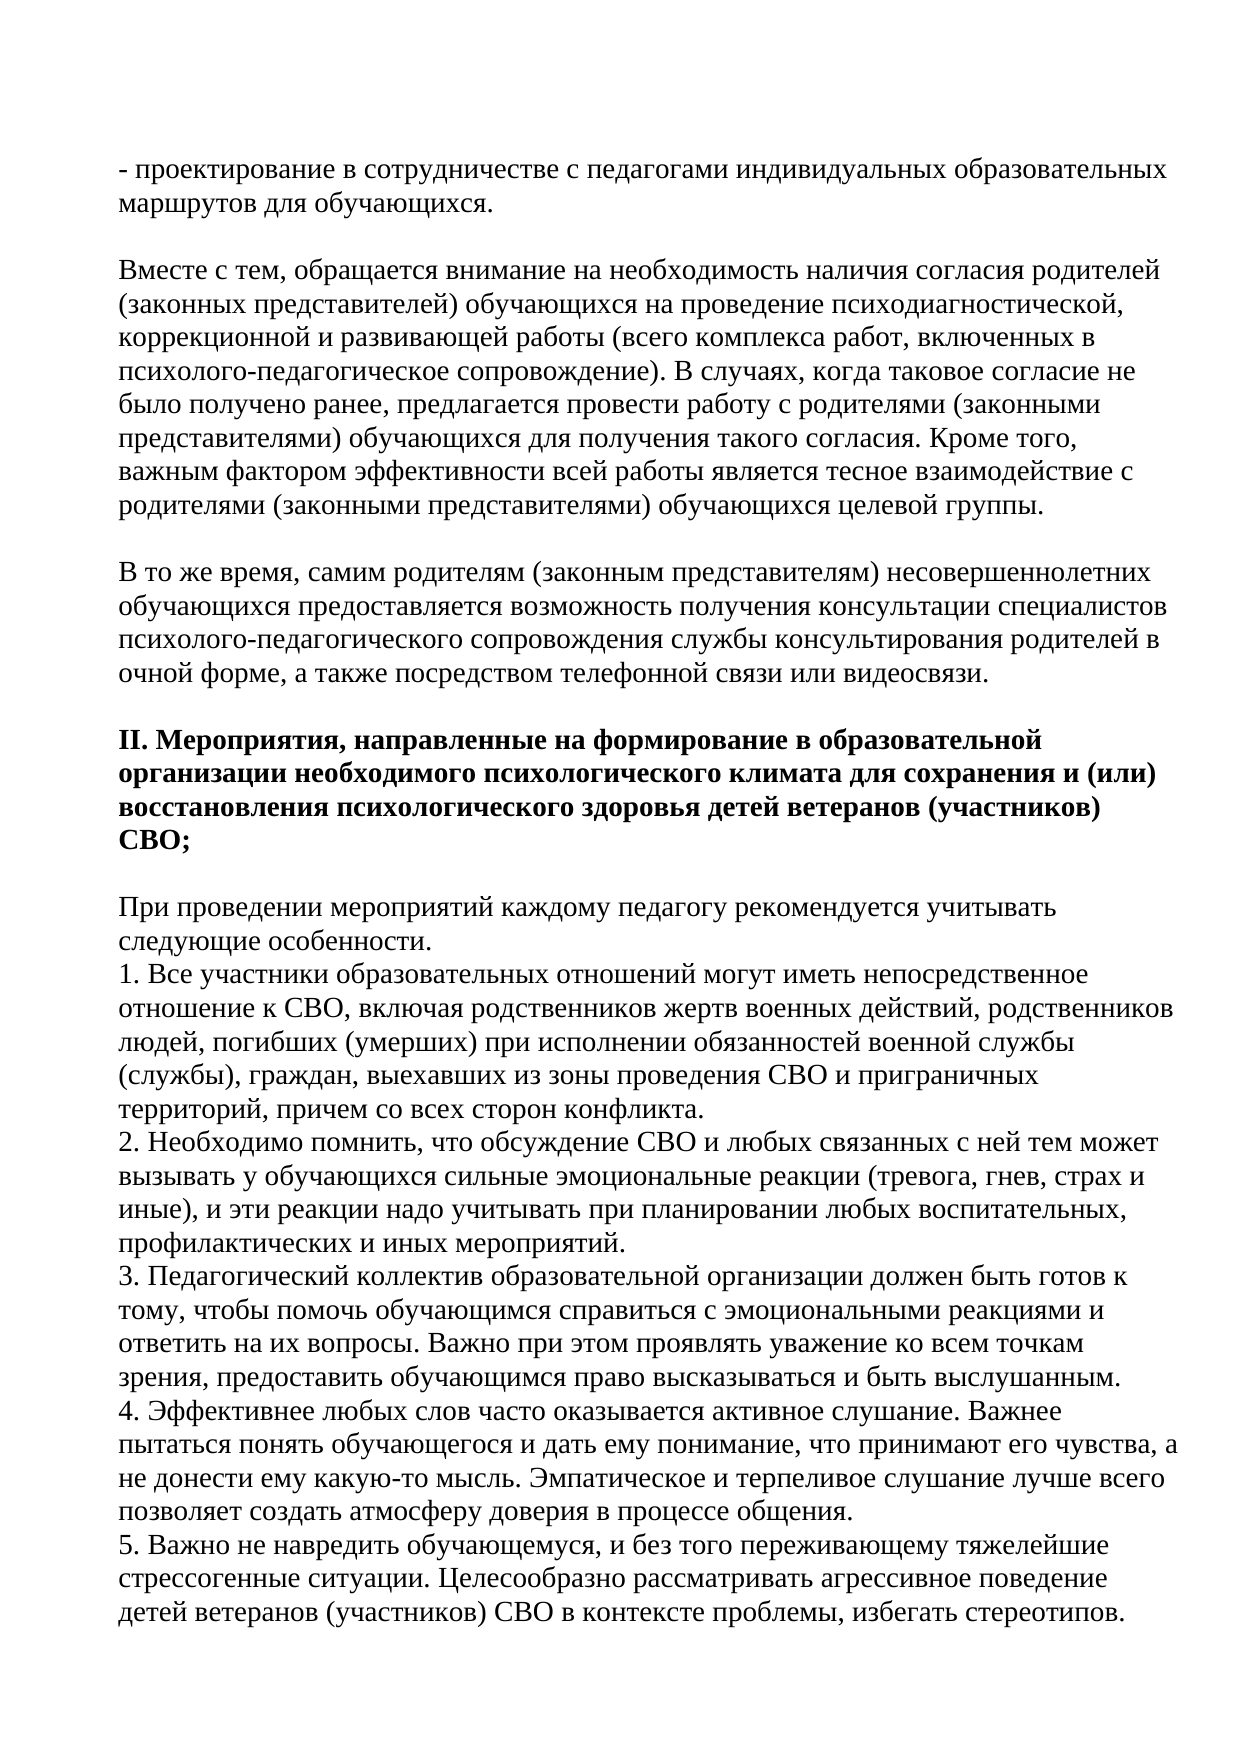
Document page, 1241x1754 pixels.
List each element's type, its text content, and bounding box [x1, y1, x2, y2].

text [118, 1527, 1181, 1627]
text В то же время, самим родителям (законным представителям) несовершеннолетних обучающихся предоставляется возможность получения консультации специалистов психолого-педагогического сопровождения службы консультирования родителей в очной форме, а также посредством телефонной связи или видеосвязи. [118, 521, 1181, 688]
text II. Мероприятия, направленные на формирование в образовательной организации необходимого психологического климата для сохранения и (или) восстановления психологического здоровья детей ветеранов (участников) СВО; [118, 722, 1181, 856]
text 4. Эффективнее любых слов часто оказывается активное слушание. Важнее пытаться понять обучающегося и дать ему понимание, что принимают его чувства, а не донести ему какую-то мысль. Эмпатическое и терпеливое слушание лучше всего позволяет создать атмосферу доверия в процессе общения. [118, 1393, 1181, 1527]
text 3. Педагогический коллектив образовательной организации должен быть готов к тому, чтобы помочь обучающимся справиться с эмоциональными реакциями и ответить на их вопросы. Важно при этом проявлять уважение ко всем точкам зрения, предоставить обучающимся право высказываться и быть выслушанным. [118, 1258, 1181, 1393]
text 2. Необходимо помнить, что обсуждение СВО и любых связанных с ней тем может вызывать у обучающихся сильные эмоциональные реакции (тревога, гнев, страх и иные), и эти реакции надо учитывать при планировании любых воспитательных, профилактических и иных мероприятий. [118, 1124, 1181, 1258]
text При проведении мероприятий каждому педагогу рекомендуется учитывать следующие особенности. [118, 889, 1181, 957]
text - проектирование в сотрудничестве с педагогами индивидуальных образовательных маршрутов для обучающихся. [118, 118, 1181, 219]
text Вместе с тем, обращается внимание на необходимость наличия согласия родителей (законных представителей) обучающихся на проведение психодиагностической, коррекционной и развивающей работы (всего комплекса работ, включенных в психолого-педагогическое сопровождение). В случаях, когда таковое согласие не было получено ранее, предлагается провести работу с родителями (законными представителями) обучающихся для получения такого согласия. Кроме того, важным фактором эффективности всей работы является тесное взаимодействие с родителями (законными представителями) обучающихся целевой группы. [118, 219, 1181, 521]
text 1. Все участники образовательных отношений могут иметь непосредственное отношение к СВО, включая родственников жертв военных действий, родственников людей, погибших (умерших) при исполнении обязанностей военной службы (службы), граждан, выехавших из зоны проведения СВО и приграничных территорий, причем со всех сторон конфликта. [118, 957, 1181, 1124]
